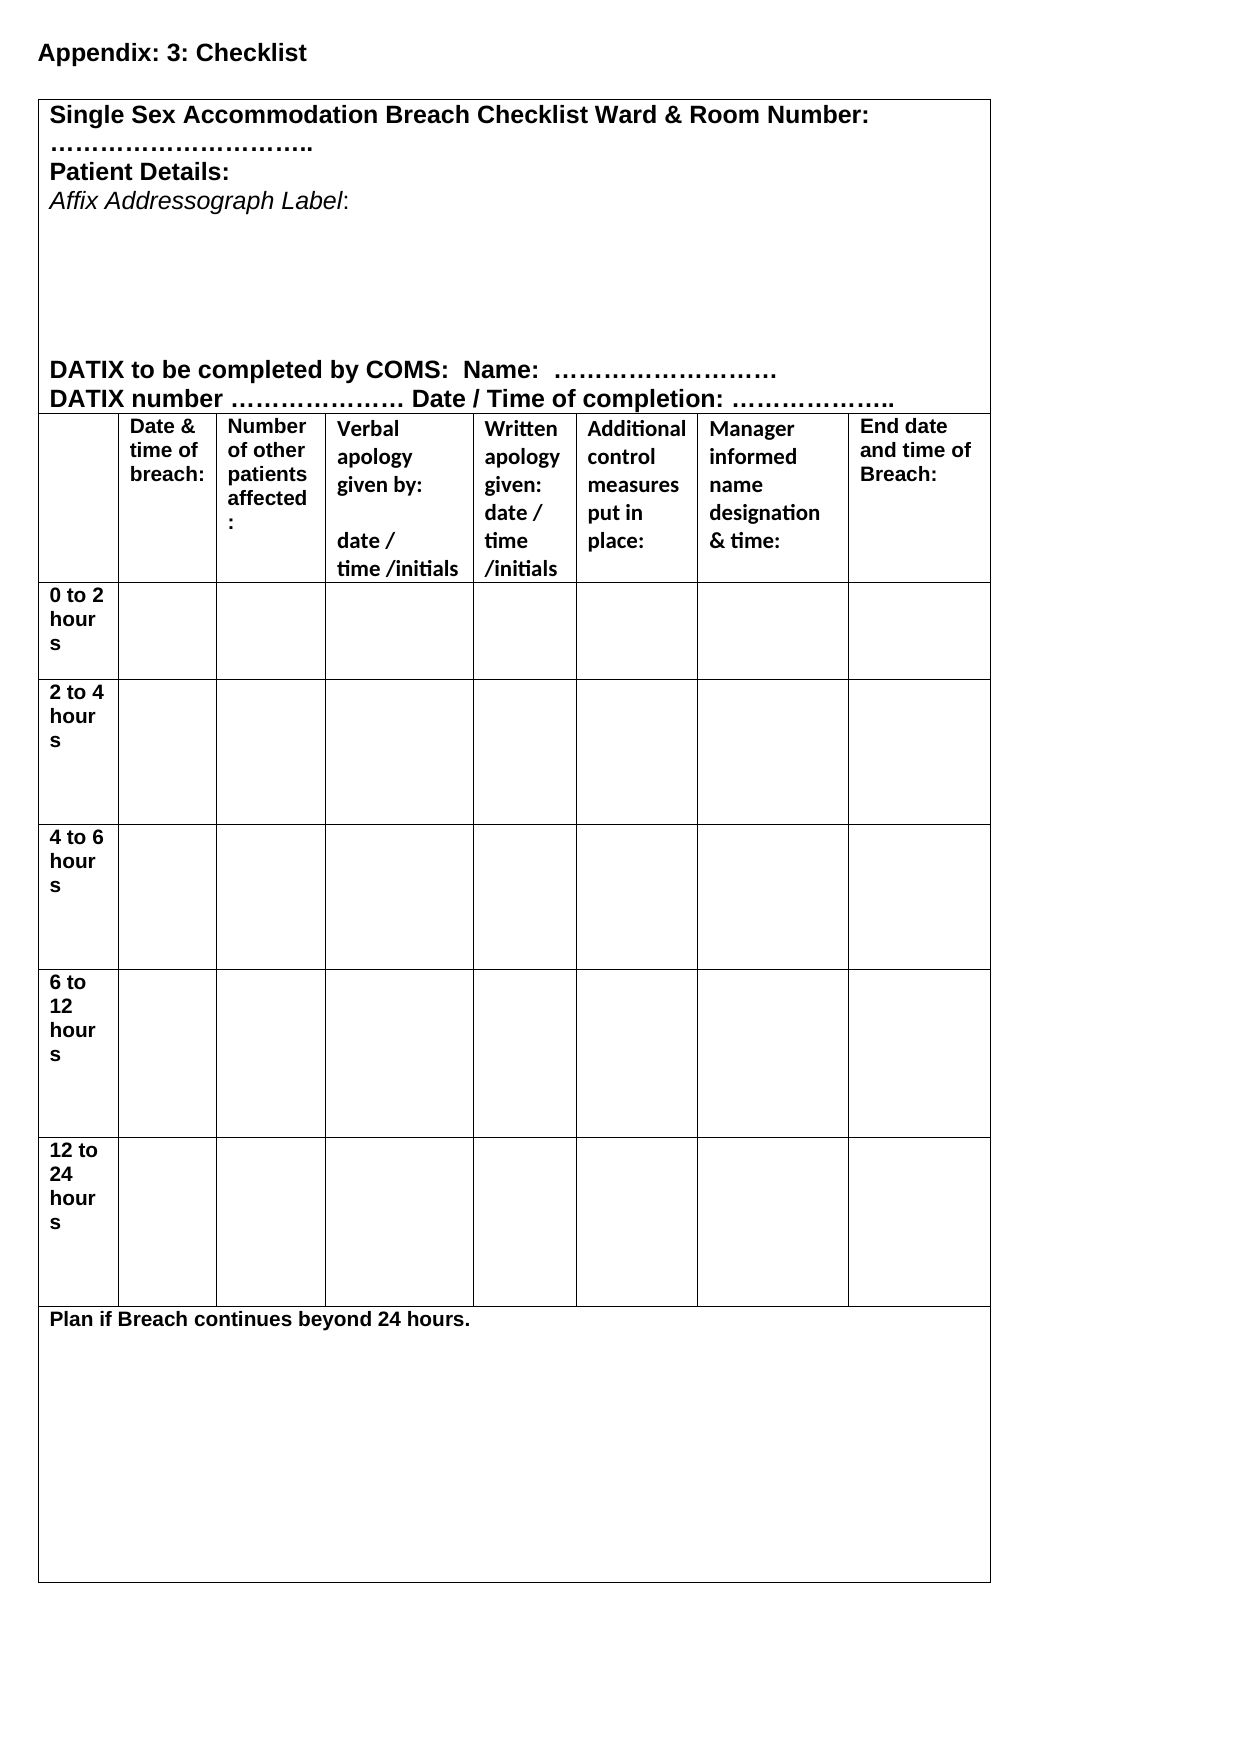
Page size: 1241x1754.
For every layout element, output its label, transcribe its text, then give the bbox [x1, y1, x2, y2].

table_cell [119, 825, 216, 968]
table_cell [217, 970, 325, 1137]
table_cell 4 to 6 hours [39, 825, 118, 968]
table_cell [474, 583, 576, 679]
table_cell [474, 825, 576, 968]
table_cell Number of other patients affected: [217, 414, 325, 582]
table_cell Additional control measures put in place: [577, 414, 697, 582]
table_cell [849, 825, 990, 968]
table_cell [39, 414, 118, 582]
table_cell [698, 825, 848, 968]
table_cell [577, 1138, 697, 1306]
table_cell [849, 970, 990, 1137]
table_cell [474, 1138, 576, 1306]
table_cell [474, 970, 576, 1137]
table_cell [326, 970, 473, 1137]
subtitle Appendix: 3: Checklist [37, 37, 1125, 66]
table_header Single Sex Accommodation Breach Checklist Ward & Room Number:………………………….. Patient Details: Affix Addressograph Label: DATIX to be completed by COMS: Name: ……………………… DATIX number ………………… Date / Time of completion: ……………….. [39, 100, 990, 413]
table_cell 6 to 12 hours [39, 970, 118, 1137]
table_cell [217, 583, 325, 679]
table_cell [217, 1138, 325, 1306]
table_cell Written apology given: date / time /initials [474, 414, 576, 582]
table_cell 0 to 2 hours [39, 583, 118, 679]
table_cell [577, 583, 697, 679]
table_cell [217, 680, 325, 824]
table_cell Verbal apology given by: date / time /initials [326, 414, 473, 582]
table_cell [849, 583, 990, 679]
table_cell [326, 1138, 473, 1306]
table_cell [849, 680, 990, 824]
table_cell [217, 825, 325, 968]
table_cell Date & time of breach: [119, 414, 216, 582]
table_cell Manager informed name designation & time: [698, 414, 848, 582]
table_cell [474, 680, 576, 824]
table_cell [698, 970, 848, 1137]
table_cell [119, 680, 216, 824]
table_cell [326, 680, 473, 824]
table_cell [698, 1138, 848, 1306]
table_cell [119, 1138, 216, 1306]
table_cell [577, 825, 697, 968]
table_cell 12 to 24 hours [39, 1138, 118, 1306]
table_cell [698, 583, 848, 679]
table_cell [577, 680, 697, 824]
table_cell [326, 583, 473, 679]
table_cell [577, 970, 697, 1137]
table_cell 2 to 4 hours [39, 680, 118, 824]
table_cell [698, 680, 848, 824]
table_cell [326, 825, 473, 968]
table_cell [119, 583, 216, 679]
table_cell End date and time of Breach: [849, 414, 990, 582]
table_cell [849, 1138, 990, 1306]
table_cell Plan if Breach continues beyond 24 hours. [39, 1307, 990, 1582]
table_cell [119, 970, 216, 1137]
